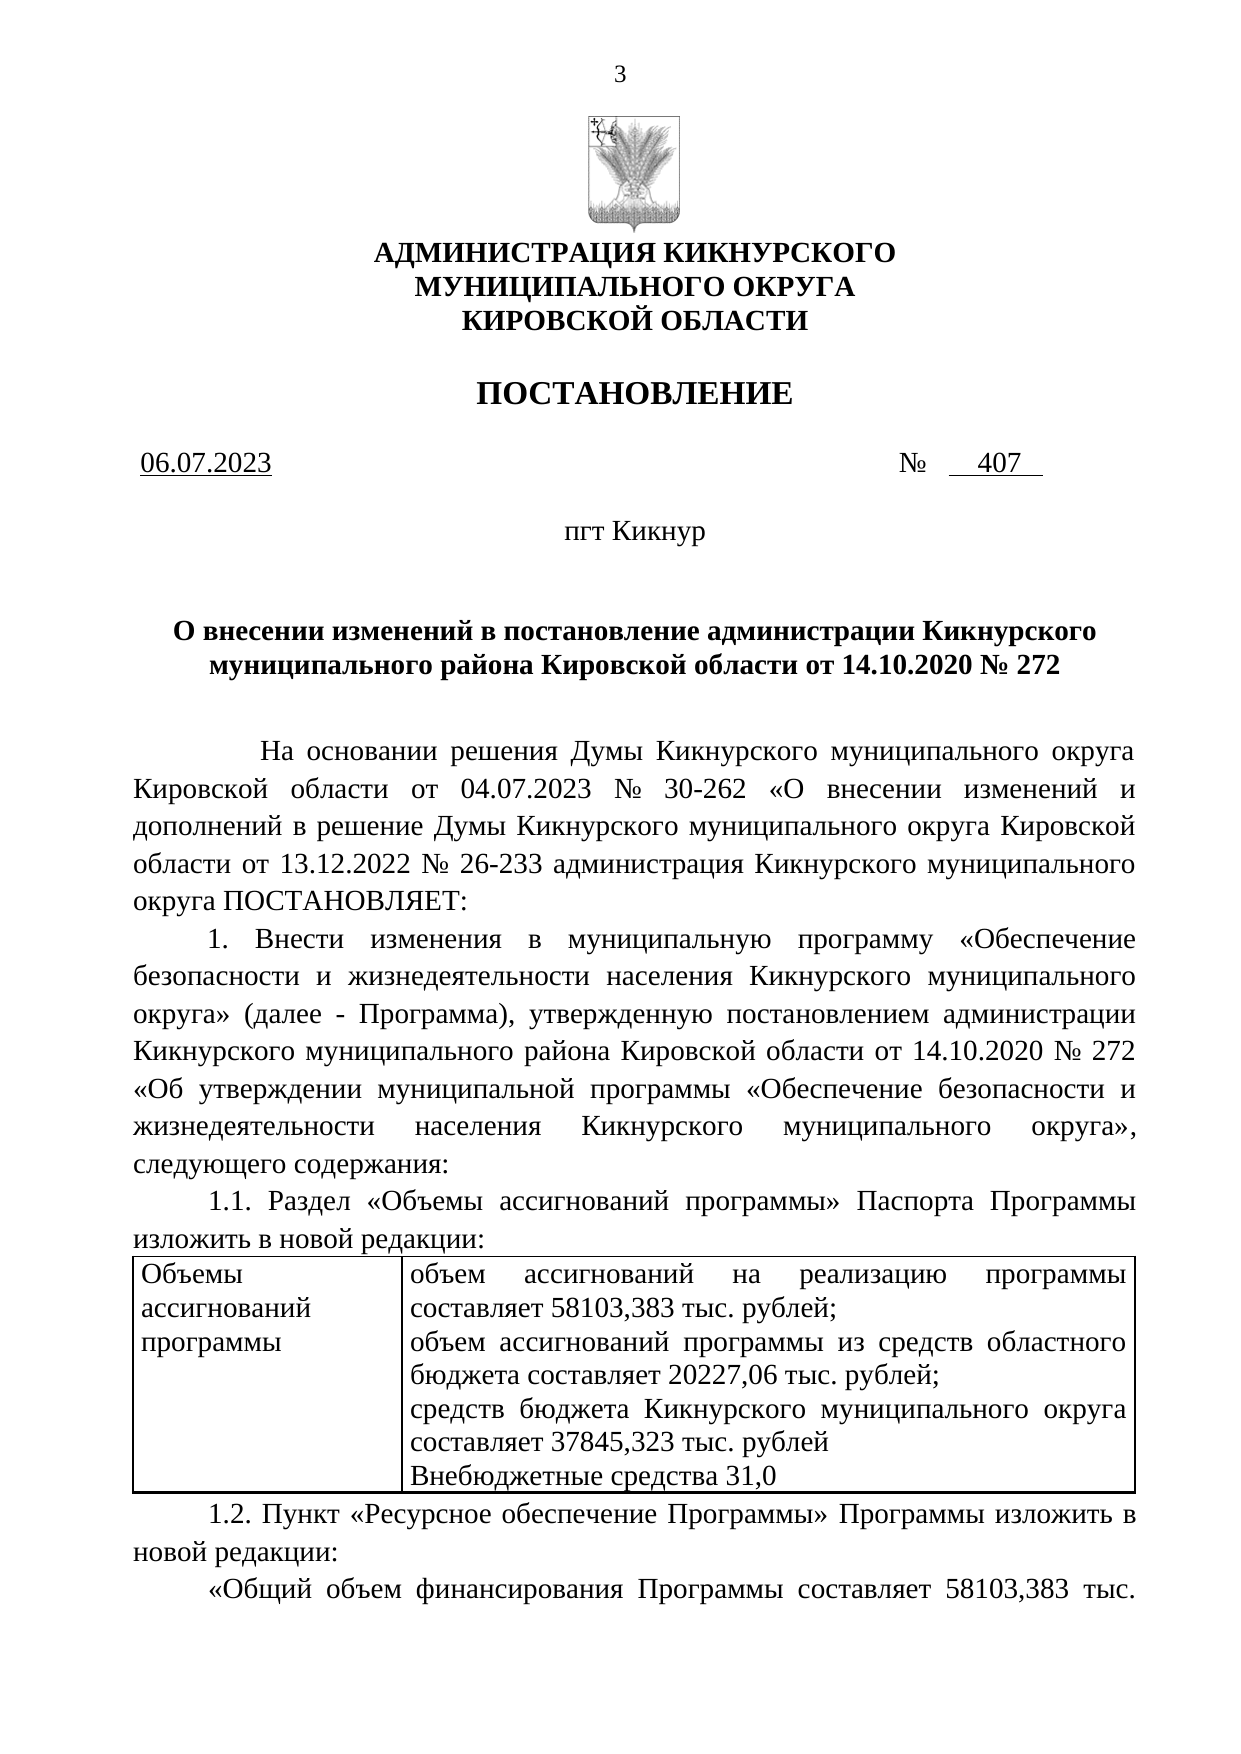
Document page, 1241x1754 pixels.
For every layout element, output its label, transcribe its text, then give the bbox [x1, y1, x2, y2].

text муниципального района Кировской области от 14.10.2020 № 272 [133, 647, 1137, 680]
picture [587, 116, 682, 236]
text КИРОВСКОЙ ОБЛАСТИ [133, 303, 1137, 336]
text МУНИЦИПАЛЬНОГО ОКРУГА [133, 269, 1137, 303]
text 1.2. Пункт «Ресурсное обеспечение Программы» Программы изложить в новой редакции: [133, 1493, 1137, 1568]
text 1. Внести изменения в муниципальную программу «Обеспечение безопасности и жизнедеятельности населения Кикнурского муниципального округа» (далее - Программа), утвержденную постановлением администрации Кикнурского муниципального района Кировской области от 14.10.2020 № 272 «Об утверждении муниципальной программы «Обеспечение безопасности и жизнедеятельности населения Кикнурского муниципального округа», следующего содержания: [133, 918, 1137, 1181]
text 06.07.2023 № 407 [133, 446, 1137, 479]
text ПОСТАНОВЛЕНИЕ [133, 374, 1137, 412]
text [133, 1568, 1137, 1606]
text О внесении изменений в постановление администрации Кикнурского [133, 613, 1137, 647]
text АДМИНИСТРАЦИЯ КИКНУРСКОГО [133, 236, 1137, 269]
table_header объем ассигнований на реализацию программы составляет 58103,383 тыс. рублей; объем ассигнований программы из средств областного бюджета составляет 20227,06 тыс. рублей; средств бюджета Кикнурского муниципального округа составляет 37845,323 тыс. рублей Внебюджетные средства 31,0 [403, 1257, 1134, 1491]
table_header Объемы ассигнований программы [134, 1257, 401, 1491]
text пгт Кикнур [133, 513, 1137, 546]
text На основании решения Думы Кикнурского муниципального округа Кировской области от 04.07.2023 № 30-262 «О внесении изменений и дополнений в решение Думы Кикнурского муниципального округа Кировской области от 13.12.2022 № 26-233 администрация Кикнурского муниципального округа ПОСТАНОВЛЯЕТ: [133, 731, 1137, 918]
text 1.1. Раздел «Объемы ассигнований программы» Паспорта Программы изложить в новой редакции: [133, 1181, 1137, 1256]
